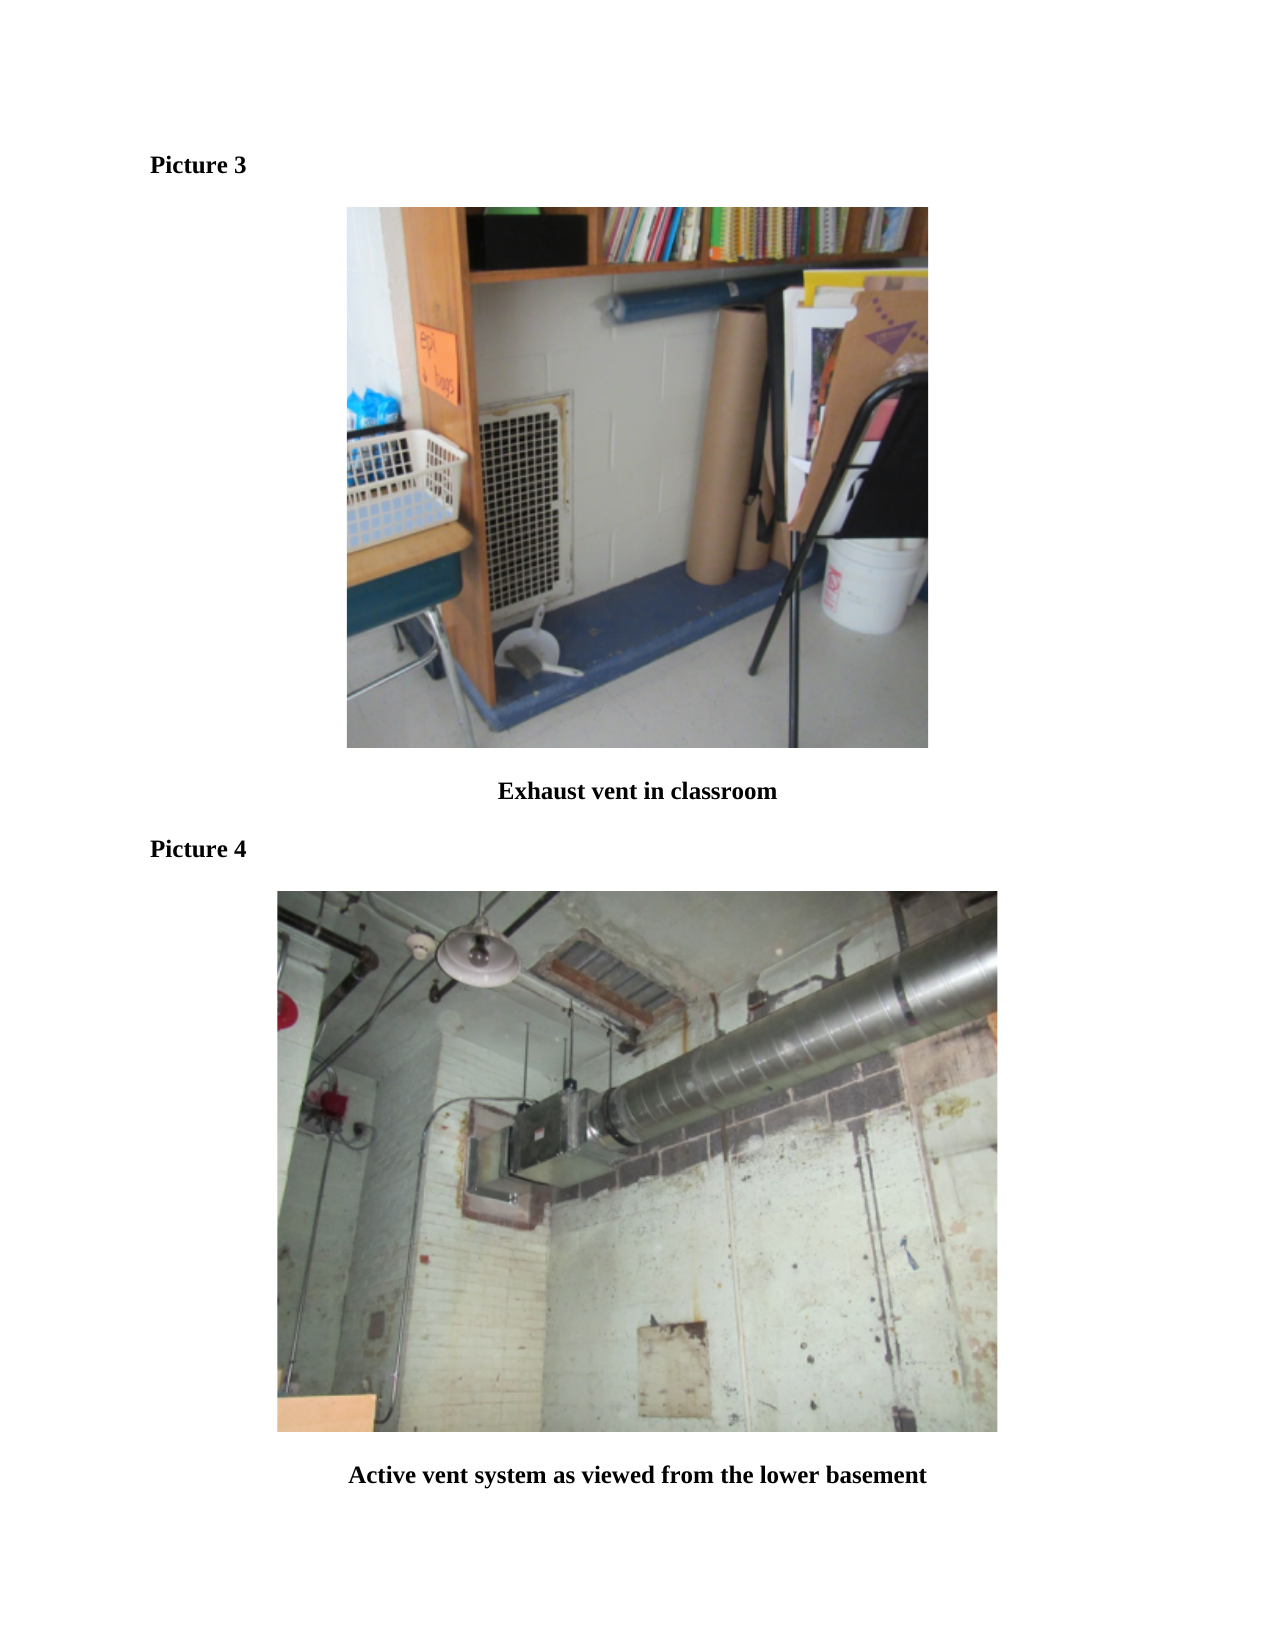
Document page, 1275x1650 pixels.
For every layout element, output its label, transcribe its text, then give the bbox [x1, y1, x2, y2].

text Active vent system as viewed from the lower basement [150, 1460, 1125, 1489]
text Exhaust vent in classroom [150, 776, 1125, 805]
picture [277, 891, 998, 1432]
picture [346, 207, 929, 748]
text Picture 4 [150, 834, 1125, 862]
text Picture 3 [150, 150, 1125, 179]
